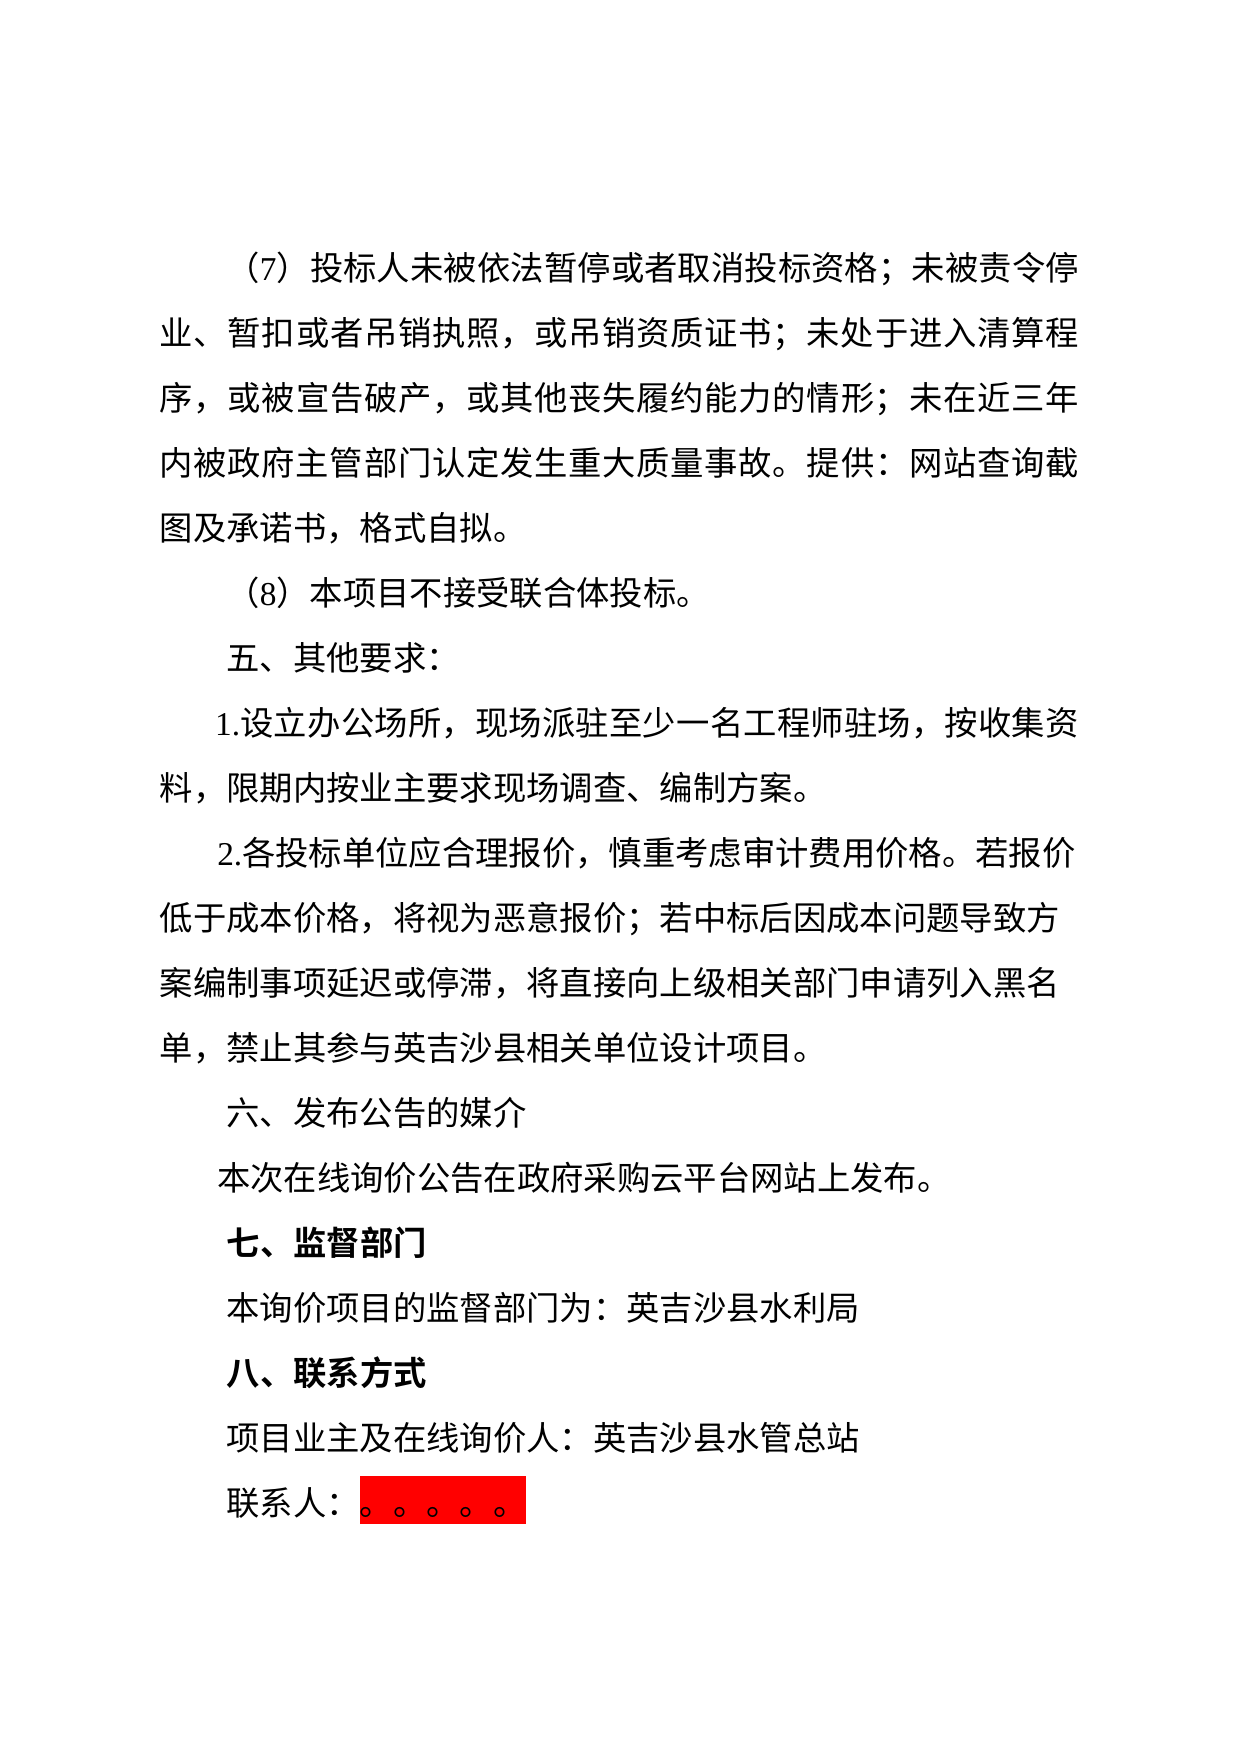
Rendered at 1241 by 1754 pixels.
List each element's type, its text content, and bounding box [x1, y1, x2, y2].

list 六、发布公告的媒介 [159, 1078, 1081, 1143]
text 七、监督部门 [159, 1208, 1081, 1273]
list 五、其他要求： [159, 623, 1081, 688]
text 2.各投标单位应合理报价，慎重考虑审计费用价格。若报价低于成本价格，将视为恶意报价；若中标后因成本问题导致方案编制事项延迟或停滞，将直接向上级相关部门申请列入黑名单，禁止其参与英吉沙县相关单位设计项目。 [159, 818, 1081, 1078]
text （8）本项目不接受联合体投标。 [159, 558, 1081, 623]
text 联系人：。。。。。 [159, 1468, 1081, 1533]
text 1.设立办公场所，现场派驻至少一名工程师驻场，按收集资料，限期内按业主要求现场调查、编制方案。 [159, 688, 1081, 818]
text 项目业主及在线询价人：英吉沙县水管总站 [159, 1403, 1081, 1468]
text （7）投标人未被依法暂停或者取消投标资格；未被责令停业、暂扣或者吊销执照，或吊销资质证书；未处于进入清算程序，或被宣告破产，或其他丧失履约能力的情形；未在近三年内被政府主管部门认定发生重大质量事故。提供：网站查询截图及承诺书，格式自拟。 [159, 233, 1081, 558]
text 八、联系方式 [159, 1338, 1081, 1403]
text 本询价项目的监督部门为：英吉沙县水利局 [159, 1273, 1081, 1338]
text 本次在线询价公告在政府采购云平台网站上发布。 [159, 1143, 1081, 1208]
